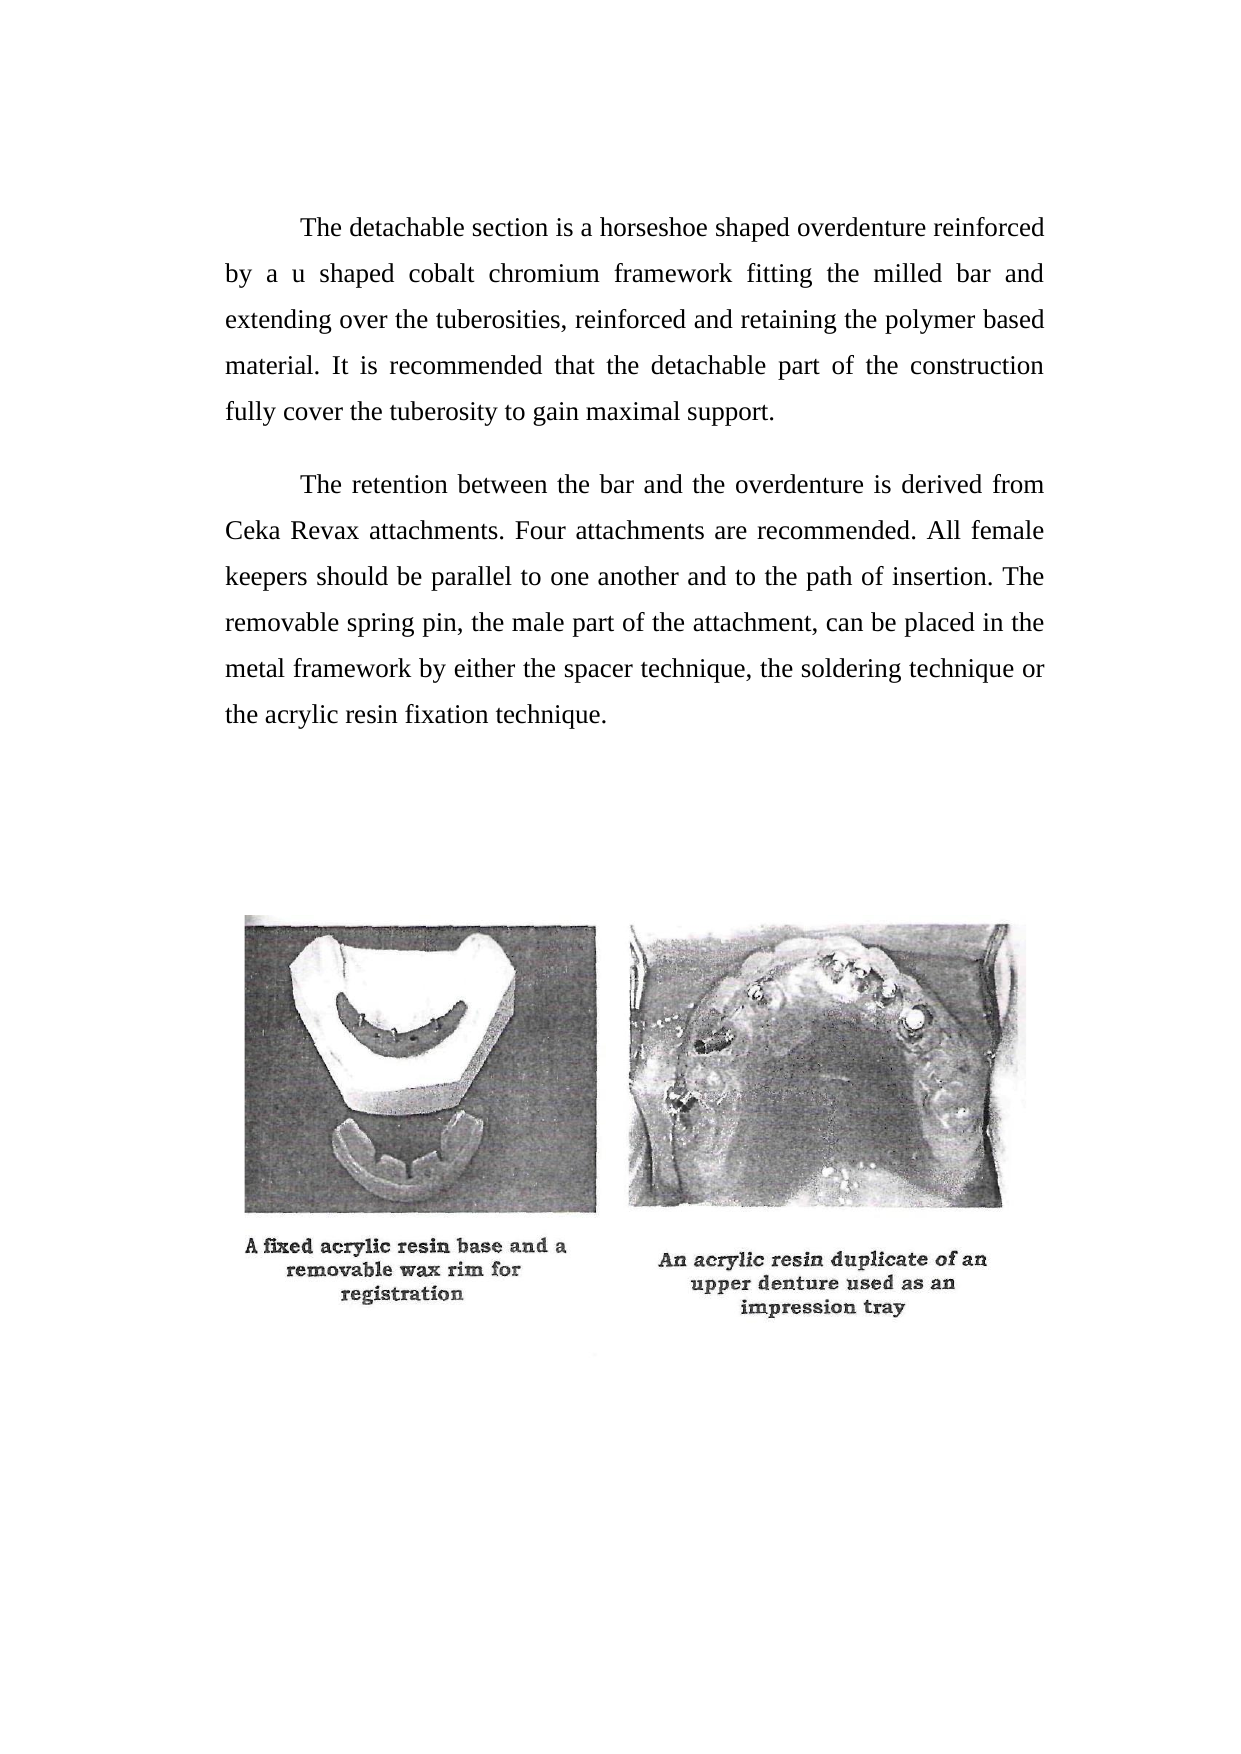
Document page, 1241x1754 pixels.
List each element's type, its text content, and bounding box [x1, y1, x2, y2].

text The detachable section is a horseshoe shaped overdenture reinforced by a u shaped cobalt chromium framework fitting the milled bar and extending over the tuberosities, reinforced and retaining the polymer based material. It is recommended that the detachable part of the construction fully cover the tuberosity to gain maximal support. [225, 211, 1046, 426]
text The retention between the bar and the overdenture is derived from Ceka Revax attachments. Four attachments are recommended. All female keepers should be parallel to one another and to the path of insertion. The removable spring pin, the male part of the attachment, can be placed in the metal framework by either the spacer technique, the soldering technique or the acrylic resin fixation technique. [225, 468, 1046, 730]
picture [244, 915, 1027, 1361]
